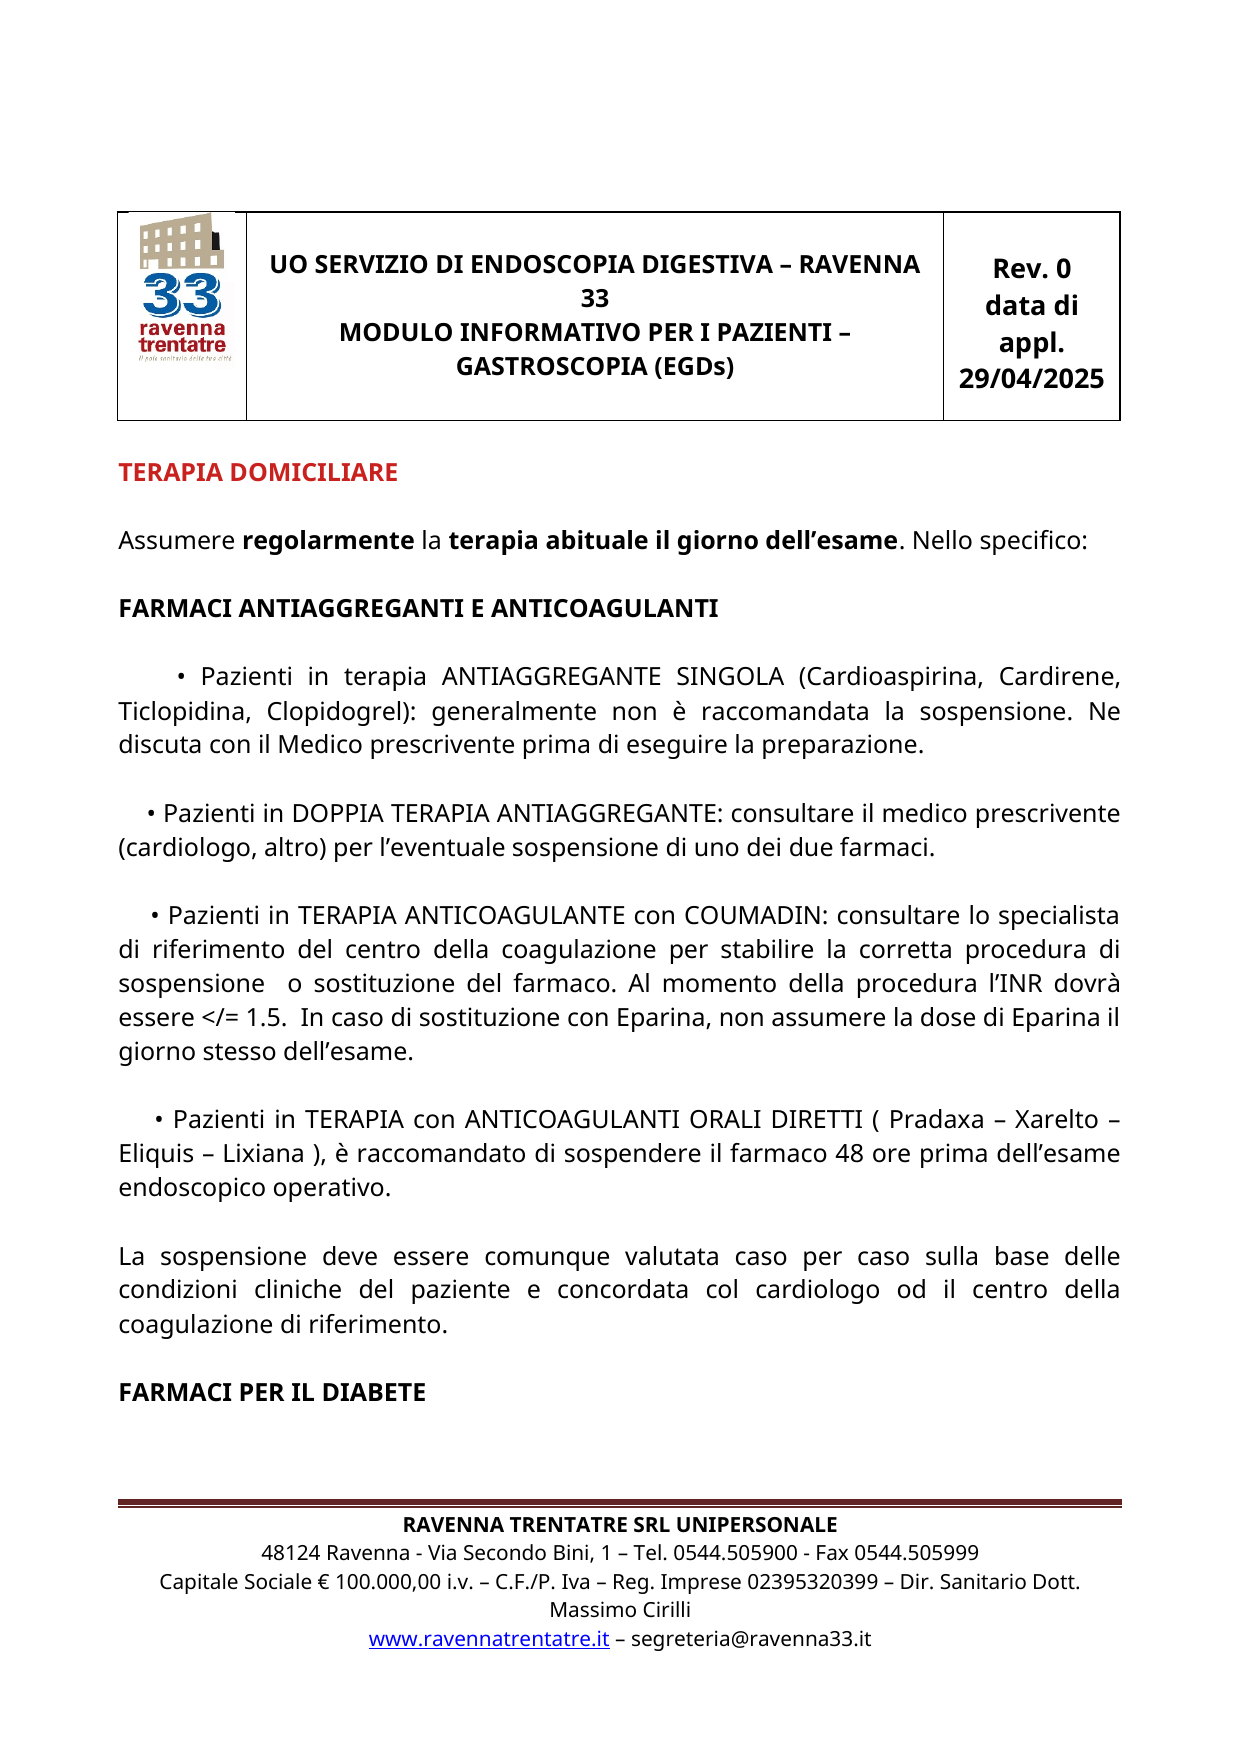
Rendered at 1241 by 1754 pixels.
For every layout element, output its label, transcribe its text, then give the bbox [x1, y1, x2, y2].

list Assumere regolarmente la terapia abituale il giorno dell’esame. Nello specifico: [118, 523, 1122, 557]
list • Pazienti in TERAPIA ANTICOAGULANTE con COUMADIN: consultare lo specialista di riferimento del centro della coagulazione per stabilire la corretta procedura di sospensione o sostituzione del farmaco. Al momento della procedura l’INR dovrà essere </= 1.5. In caso di sostituzione con Eparina, non assumere la dose di Eparina il giorno stesso dell’esame. [118, 897, 1122, 1068]
list • Pazienti in TERAPIA con ANTICOAGULANTI ORALI DIRETTI ( Pradaxa – Xarelto – Eliquis – Lixiana ), è raccomandato di sospendere il farmaco 48 ore prima dell’esame endoscopico operativo. [118, 1102, 1122, 1204]
list TERAPIA DOMICILIARE [118, 455, 1122, 489]
list FARMACI ANTIAGGREGANTI E ANTICOAGULANTI [118, 591, 1122, 625]
list La sospensione deve essere comunque valutata caso per caso sulla base delle condizioni cliniche del paziente e concordata col cardiologo od il centro della coagulazione di riferimento. [118, 1238, 1122, 1340]
table_header [118, 213, 246, 419]
list • Pazienti in terapia ANTIAGGREGANTE SINGOLA (Cardioaspirina, Cardirene, Ticlopidina, Clopidogrel): generalmente non è raccomandata la sospensione. Ne discuta con il Medico prescrivente prima di eseguire la preparazione. [118, 659, 1122, 761]
table_header UO SERVIZIO DI ENDOSCOPIA DIGESTIVA – RAVENNA 33 MODULO INFORMATIVO PER I PAZIENTI – GASTROSCOPIA (EGDs) [247, 213, 943, 419]
list • Pazienti in DOPPIA TERAPIA ANTIAGGREGANTE: consultare il medico prescrivente (cardiologo, altro) per l’eventuale sospensione di uno dei due farmaci. [118, 795, 1122, 863]
list FARMACI PER IL DIABETE [118, 1374, 1122, 1408]
picture [128, 212, 235, 369]
table_header Rev. 0 data di appl. 29/04/2025 [944, 213, 1119, 419]
